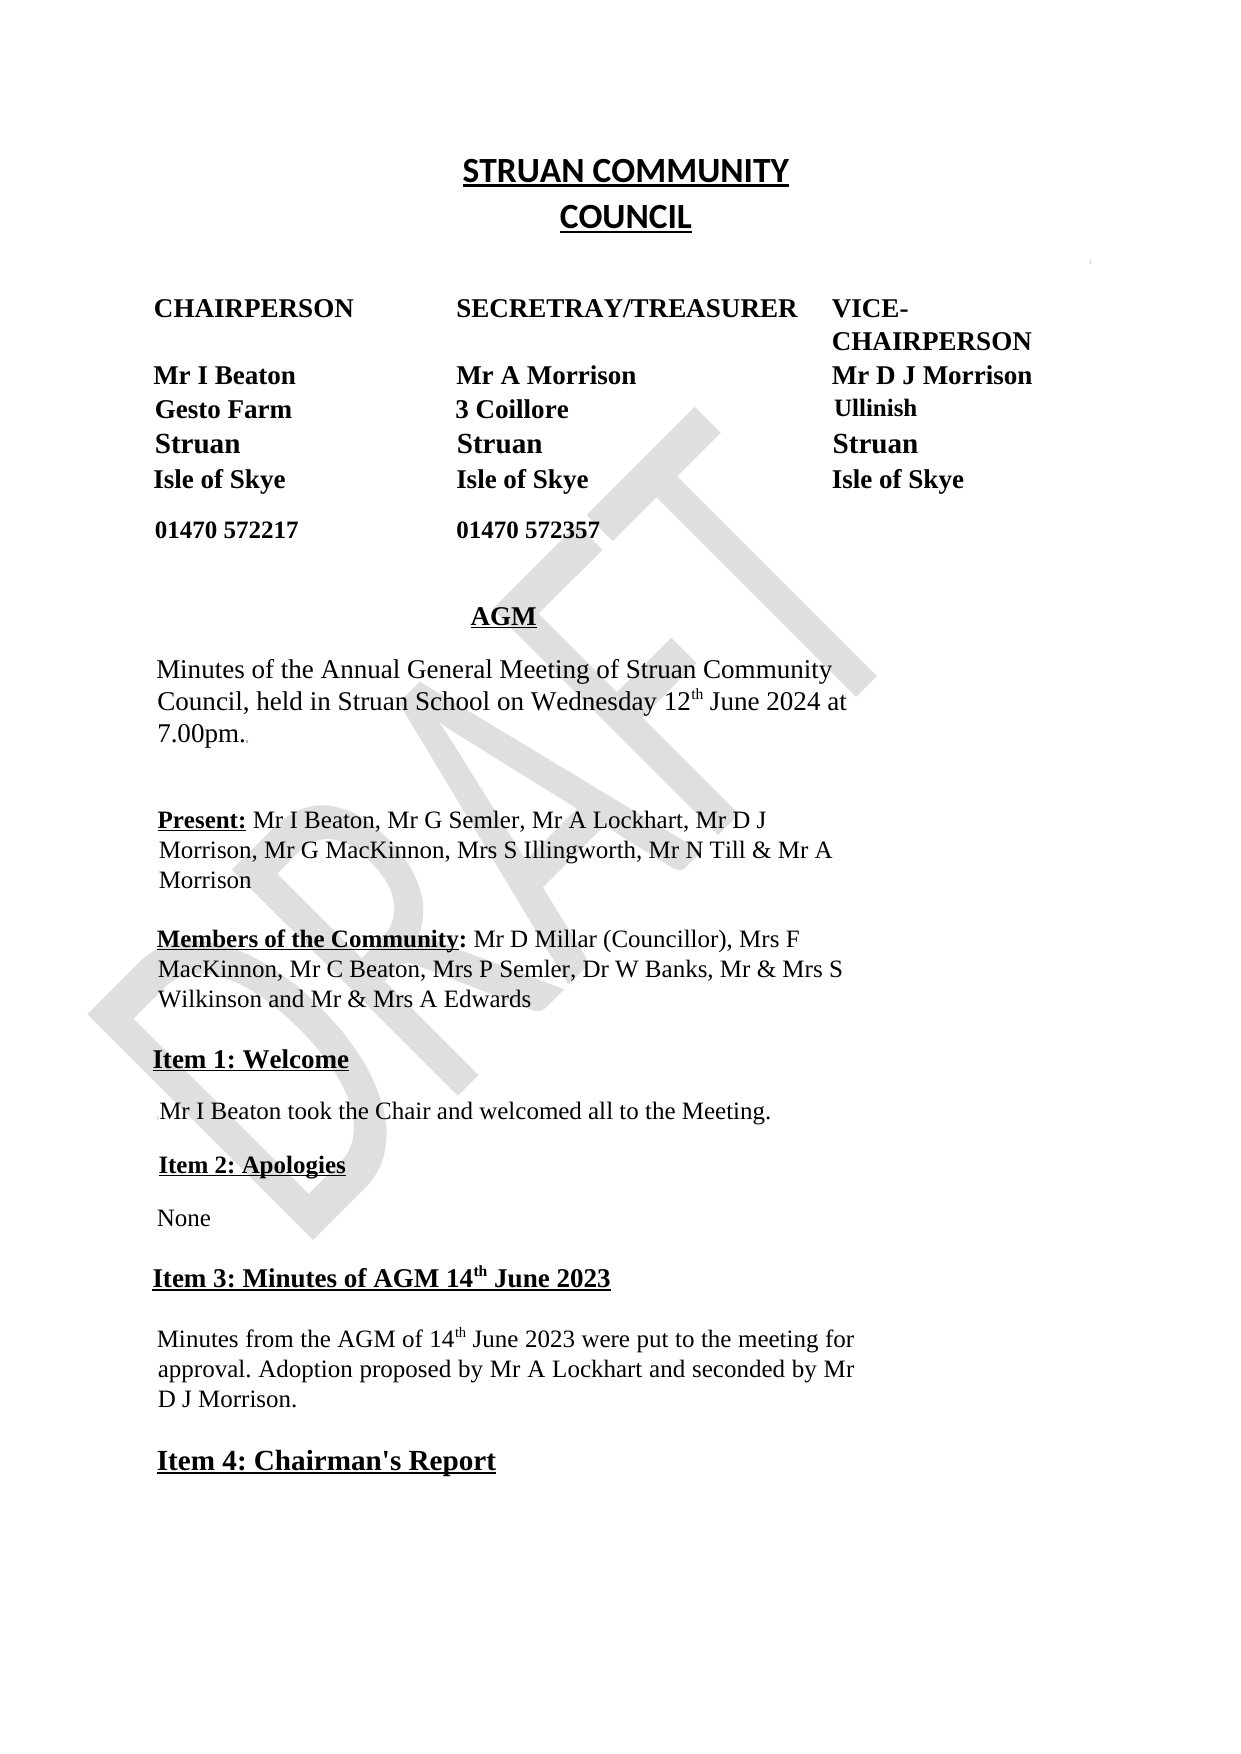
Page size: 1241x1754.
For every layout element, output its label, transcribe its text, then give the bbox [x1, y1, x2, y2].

text Item 4: Chairman's Report [157, 1443, 855, 1477]
text STRUAN COMMUNITY COUNCIL [397, 148, 855, 238]
subtitle Item 3: Minutes of AGM 14th June 2023 [152, 1262, 855, 1293]
text None [157, 1203, 855, 1232]
text Item 2: Apologies [158, 1150, 855, 1178]
subtitle AGM [152, 600, 855, 631]
text Minutes from the AGM of 14th June 2023 were put to the meeting for approval. Adoption proposed by Mr A Lockhart and seconded by Mr D J Morrison. [157, 1324, 855, 1413]
text Mr I Beaton took the Chair and welcomed all to the Meeting. [157, 1096, 855, 1125]
text Minutes of the Annual General Meeting of Struan Community Council, held in Struan School on Wednesday 12th June 2024 at 7.00pm. [156, 653, 852, 748]
text Members of the Community: Mr D Millar (Councillor), Mrs F MacKinnon, Mr C Beaton, Mrs P Semler, Dr W Banks, Mr & Mrs S Wilkinson and Mr & Mrs A Edwards [157, 924, 855, 1013]
table_header [153, 261, 1090, 547]
text Present: Mr I Beaton, Mr G Semler, Mr A Lockhart, Mr D J Morrison, Mr G MacKinnon, Mrs S Illingworth, Mr N Till & Mr A Morrison [157, 805, 855, 894]
subtitle Item 1: Welcome [152, 1043, 855, 1074]
